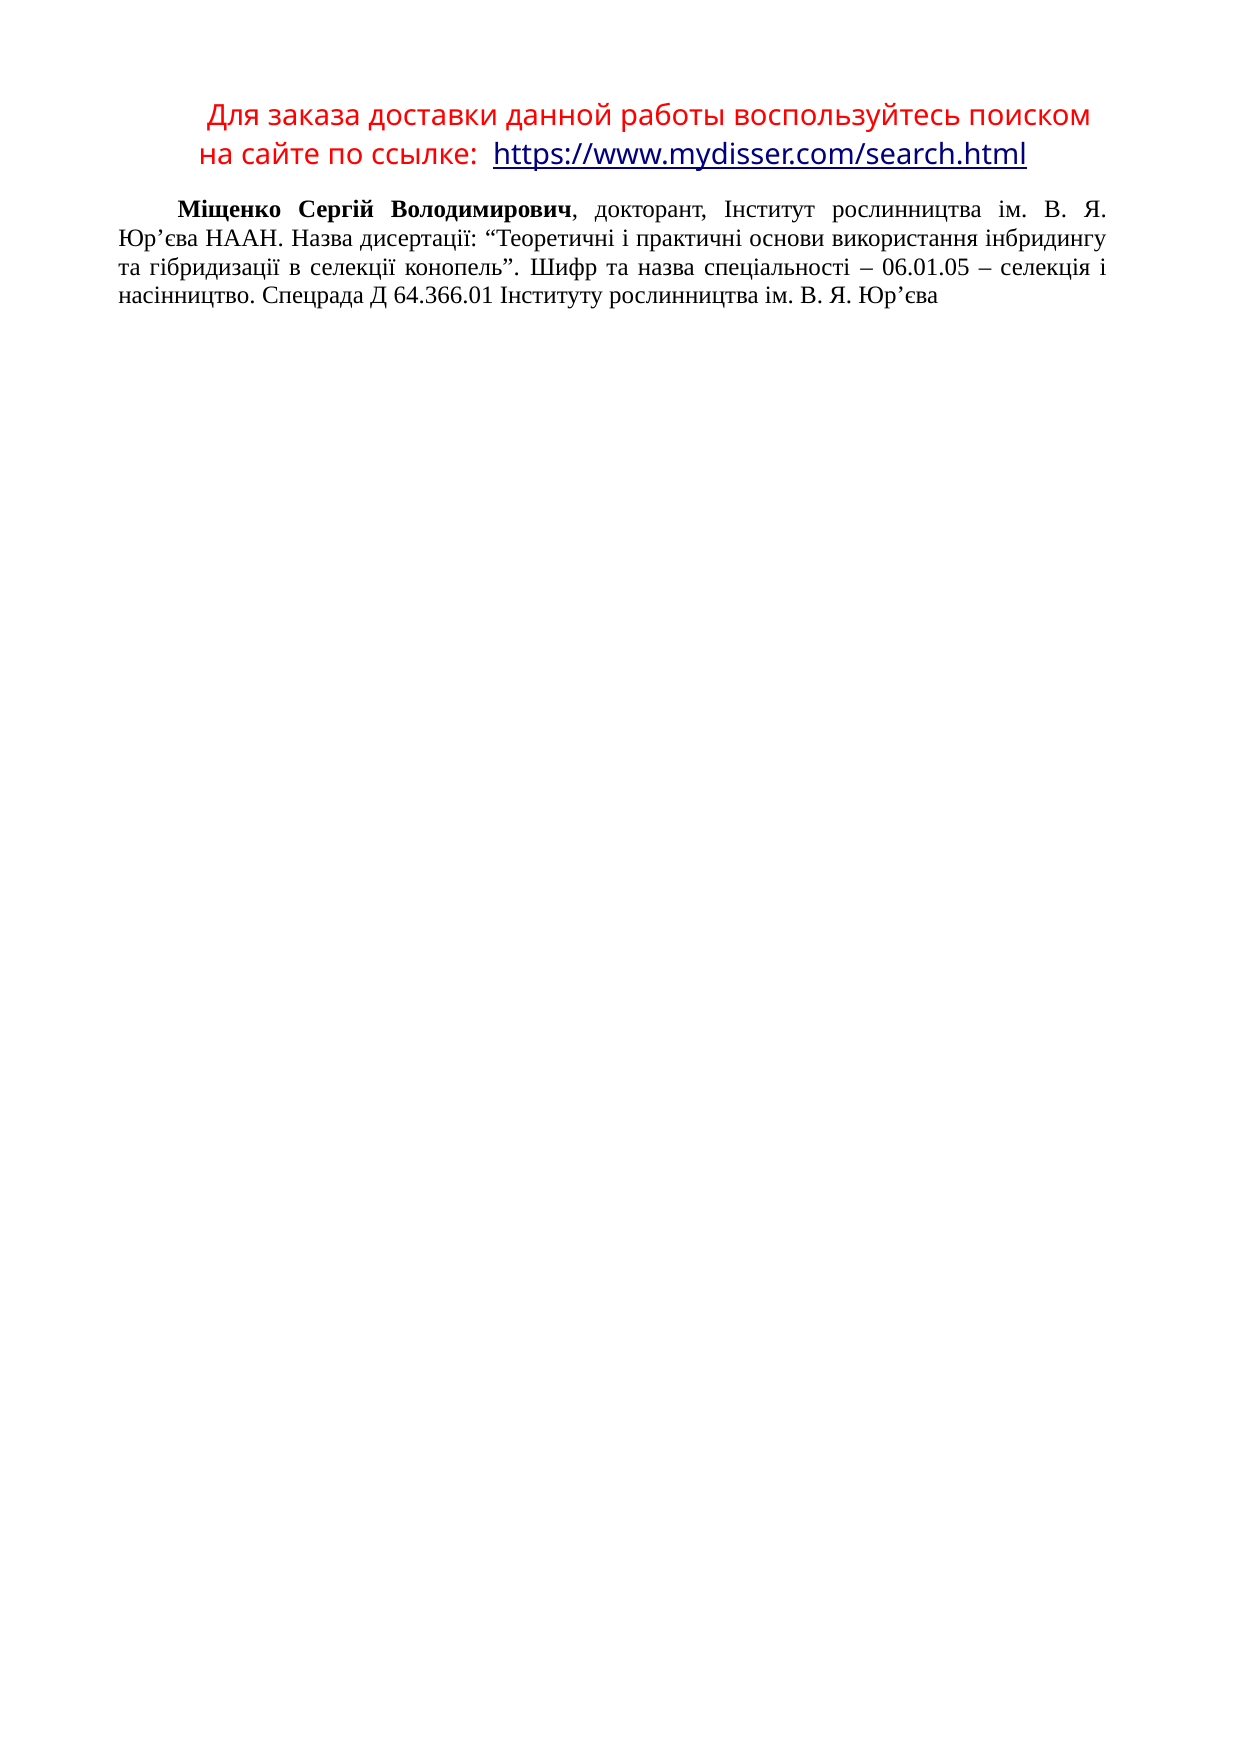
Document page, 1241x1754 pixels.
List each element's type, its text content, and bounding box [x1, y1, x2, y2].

text Міщенко Сергій Володимирович, докторант, Інститут рослинництва ім. В. Я. Юр’єва НААН. Назва дисертації: “Теоретичні і практичні основи використання інбридингу та гібридизації в селекції конопель”. Шифр та назва спеціальності – 06.01.05 – селекція і насінництво. Спецрада Д 64.366.01 Інституту рослинництва ім. В. Я. Юр’єва [118, 194, 1107, 309]
